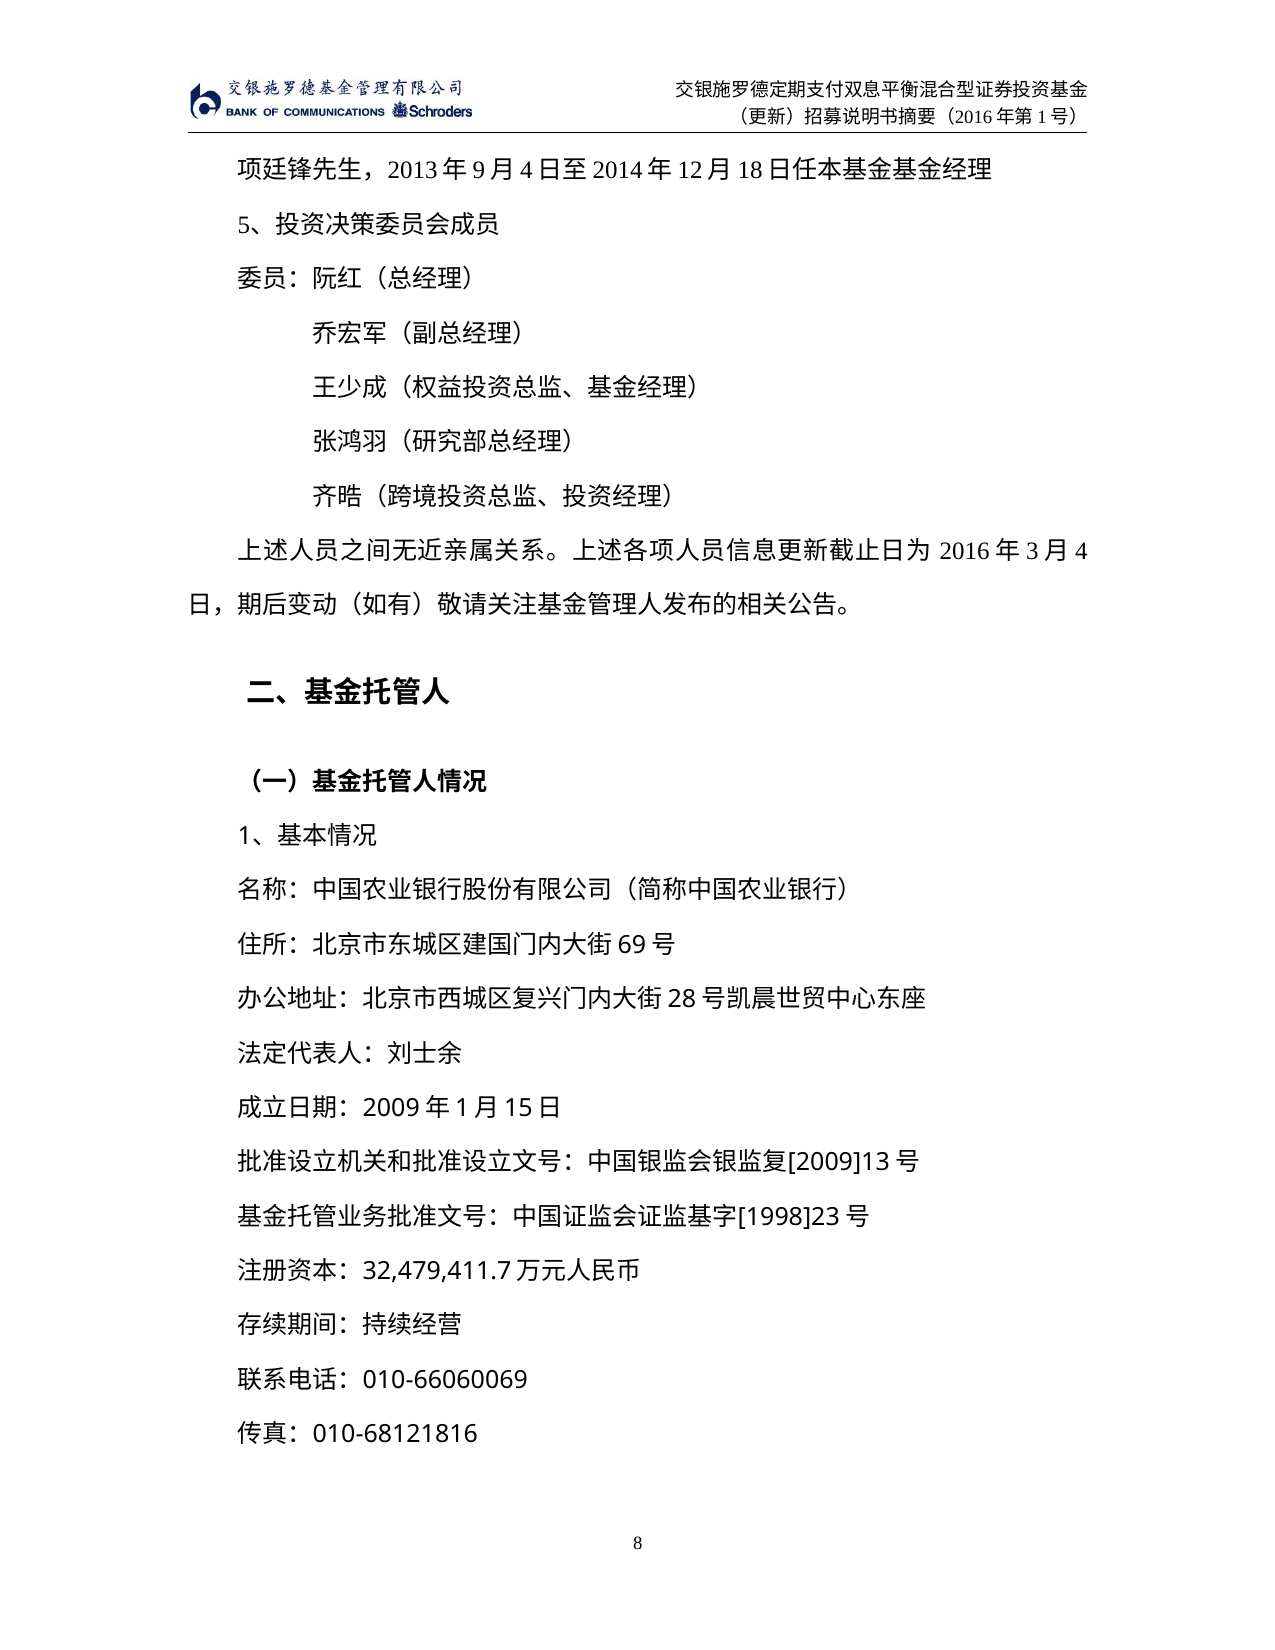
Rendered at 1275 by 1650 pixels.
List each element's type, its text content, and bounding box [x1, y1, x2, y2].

text 王少成（权益投资总监、基金经理） [187, 367, 1087, 404]
text 传真：010-68121816 [187, 1414, 1087, 1450]
text 批准设立机关和批准设立文号：中国银监会银监复[2009]13号 [187, 1142, 1087, 1178]
text 5、投资决策委员会成员 [187, 204, 1087, 241]
text 成立日期：2009年1月15日 [187, 1087, 1087, 1124]
text 法定代表人：刘士余 [187, 1033, 1087, 1069]
text 名称：中国农业银行股份有限公司（简称中国农业银行） [187, 870, 1087, 906]
text 住所：北京市东城区建国门内大街69号 [187, 924, 1087, 961]
text 张鸿羽（研究部总经理） [187, 422, 1087, 458]
text 齐晧（跨境投资总监、投资经理） [187, 476, 1087, 512]
text 上述人员之间无近亲属关系。上述各项人员信息更新截止日为2016年3月4日，期后变动（如有）敬请关注基金管理人发布的相关公告。 [187, 531, 1087, 621]
text 乔宏军（副总经理） [187, 313, 1087, 349]
picture [190, 79, 472, 119]
text 联系电话：010-66060069 [187, 1359, 1087, 1396]
text 办公地址：北京市西城区复兴门内大街28号凯晨世贸中心东座 [187, 979, 1087, 1015]
text （一）基金托管人情况 [187, 761, 1087, 797]
text 注册资本：32,479,411.7万元人民币 [187, 1251, 1087, 1287]
text 1、基本情况 [187, 816, 1087, 852]
text 委员：阮红（总经理） [187, 259, 1087, 295]
text 存续期间：持续经营 [187, 1305, 1087, 1341]
text 基金托管业务批准文号：中国证监会证监基字[1998]23号 [187, 1196, 1087, 1232]
text 项廷锋先生，2013年9月4日至2014年12月18日任本基金基金经理 [187, 150, 1087, 186]
text 二、基金托管人 [187, 668, 1106, 711]
